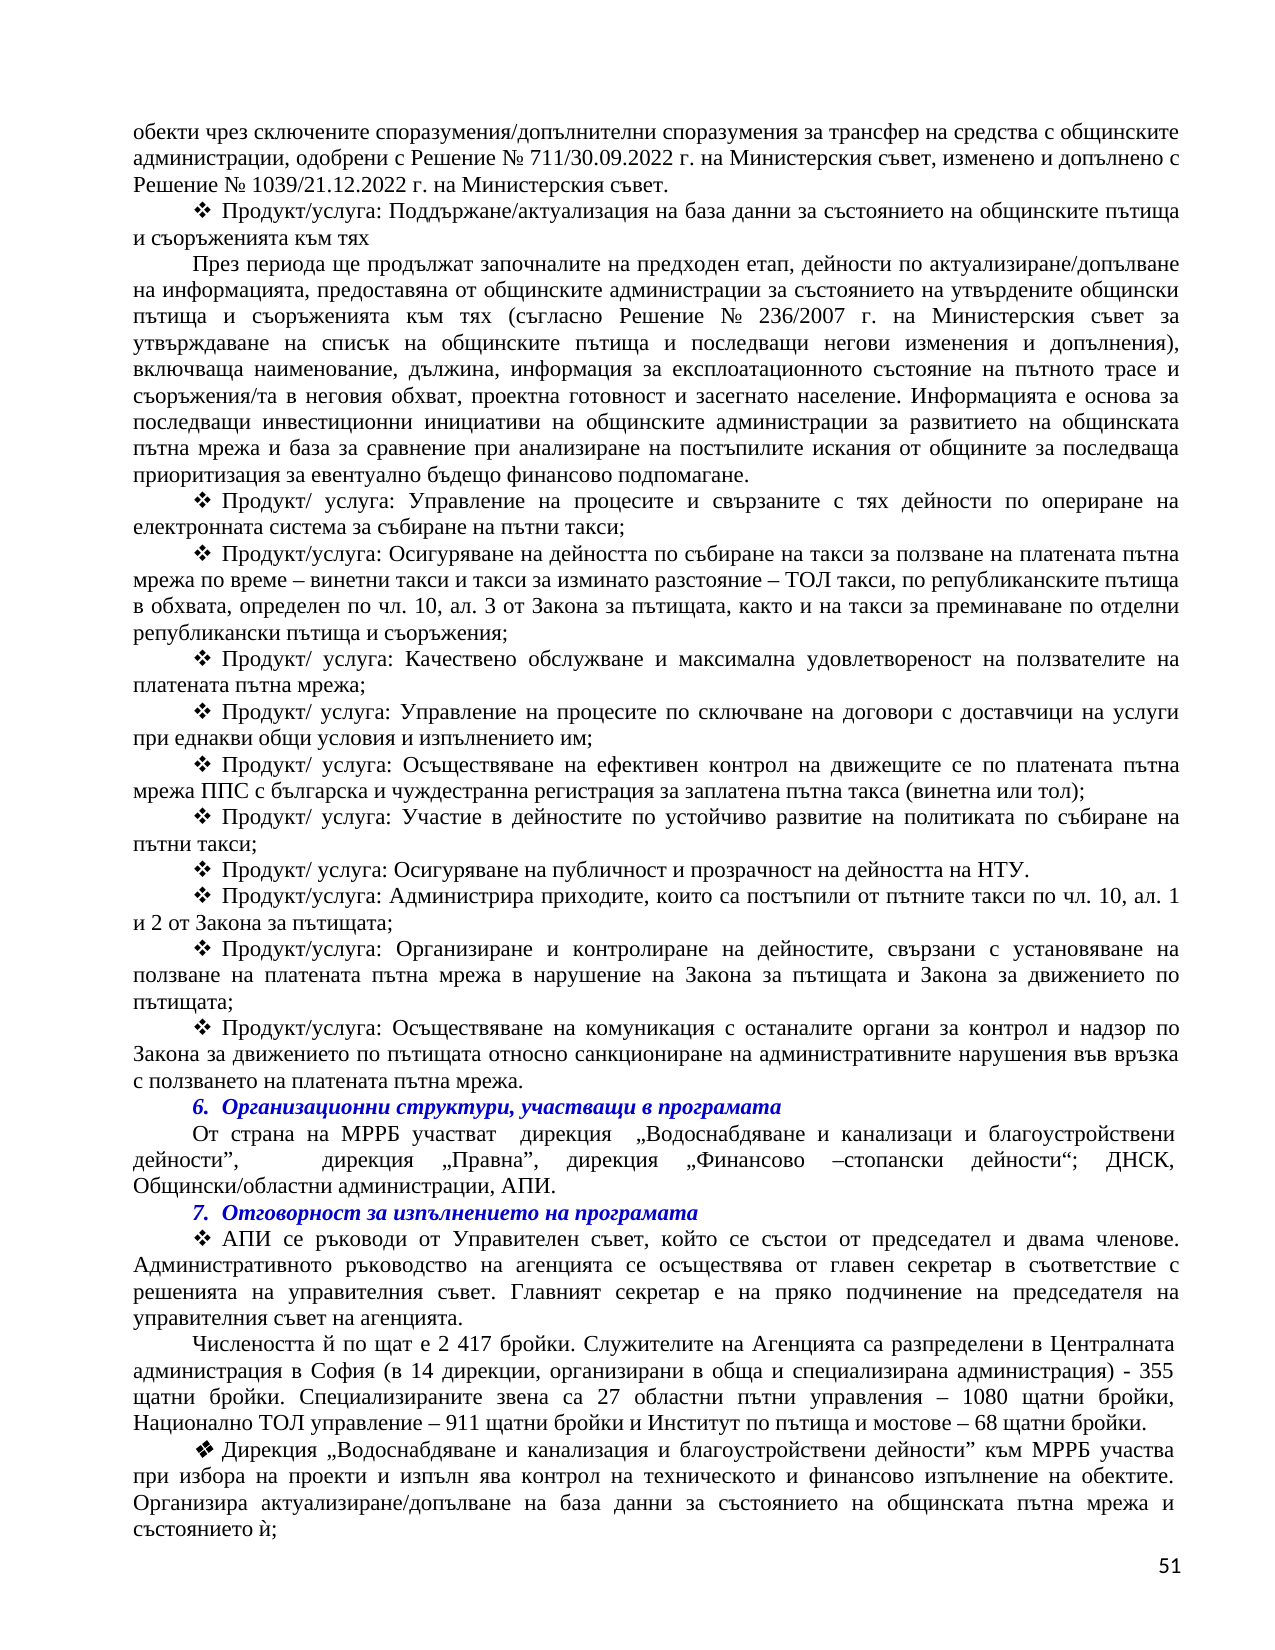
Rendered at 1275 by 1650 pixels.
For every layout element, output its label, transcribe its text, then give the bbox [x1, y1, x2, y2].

list Дирекция „Водоснабдяване и канализация и благоустройствени дейности” към МРРБ участва при избора на проекти и изпълн ява контрол на техническото и финансово изпълнение на обектите. Организира актуализиране/допълване на база данни за състоянието на общинската пътна мрежа и състоянието ѝ; [133, 1436, 1176, 1541]
list Числеността й по щат е 2 417 бройки. Служителите на Агенцията са разпределени в Централната администрация в София (в 14 дирекции, организирани в обща и специализирана администрация) - 355 щатни бройки. Специализираните звена са 27 областни пътни управления – 1080 щатни бройки, Национално ТОЛ управление – 911 щатни бройки и Институт по пътища и мостове – 68 щатни бройки. [133, 1330, 1176, 1436]
list АПИ се ръководи от Управителен съвет, който се състои от председател и двама членове. Административното ръководство на агенцията се осъществява от главен секретар в съответствие с решенията на управителния съвет. Главният секретар е на пряко подчинение на председателя на управителния съвет на агенцията. [133, 1225, 1181, 1330]
list Продукт/ услуга: Управление на процесите и свързаните с тях дейности по опериране на електронната система за събиране на пътни такси; [133, 487, 1181, 540]
list Продукт/услуга: Осигуряване на дейността по събиране на такси за ползване на платената пътна мрежа по време – винетни такси и такси за изминато разстояние – ТОЛ такси, по републиканските пътища в обхвата, определен по чл. 10, ал. 3 от Закона за пътищата, както и на такси за преминаване по отделни републикански пътища и съоръжения; [133, 540, 1181, 645]
list През периода ще продължат започналите на предходен етап, дейности по актуализиране/допълване на информацията, предоставяна от общинските администрации за състоянието на утвърдените общински пътища и съоръженията към тях (съгласно Решение № 236/2007 г. на Министерския съвет за утвърждаване на списък на общинските пътища и последващи негови изменения и допълнения), включваща наименование, дължина, информация за експлоатационното състояние на пътното трасе и съоръжения/та в неговия обхват, проектна готовност и засегнато население. Информацията е основа за последващи инвестиционни инициативи на общинските администрации за развитието на общинската пътна мрежа и база за сравнение при анализиране на постъпилите искания от общините за последваща приоритизация за евентуално бъдещо финансово подпомагане. [133, 250, 1181, 487]
text От страна на МРРБ участват дирекция „Водоснабдяване и канализаци и благоустройствени дейности”, дирекция „Правна”, дирекция „Финансово –стопански дейности“; ДНСК, Общински/областни администрации, АПИ. [133, 1119, 1176, 1199]
list Продукт/услуга: Администрира приходите, които са постъпили от пътните такси по чл. 10, ал. 1 и 2 от Закона за пътищата; [133, 882, 1181, 935]
list Организационни структури, участващи в програмата [192, 1093, 1176, 1119]
list Продукт/ услуга: Качествено обслужване и максимална удовлетвореност на ползвателите на платената пътна мрежа; [133, 645, 1181, 698]
list Продукт/ услуга: Осъществяване на ефективен контрол на движещите се по платената пътна мрежа ППС с българска и чуждестранна регистрация за заплатена пътна такса (винетна или тол); [133, 751, 1181, 803]
list Продукт/ услуга: Осигуряване на публичност и прозрачност на дейността на НТУ. [133, 856, 1181, 882]
list Отговорност за изпълнението на програмата [192, 1199, 1181, 1225]
list Продукт/ услуга: Участие в дейностите по устойчиво развитие на политиката по събиране на пътни такси; [133, 803, 1181, 856]
list Продукт/ услуга: Управление на процесите по сключване на договори с доставчици на услуги при еднакви общи условия и изпълнението им; [133, 698, 1181, 751]
list Продукт/услуга: Организиране и контролиране на дейностите, свързани с установяване на ползване на платената пътна мрежа в нарушение на Закона за пътищата и Закона за движението по пътищата; [133, 935, 1181, 1014]
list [133, 118, 1181, 197]
list Продукт/услуга: Поддържане/актуализация на база данни за състоянието на общинските пътища и съоръженията към тях [133, 197, 1181, 250]
list Продукт/услуга: Осъществяване на комуникация с останалите органи за контрол и надзор по Закона за движението по пътищата относно санкциониране на административните нарушения във връзка с ползването на платената пътна мрежа. [133, 1014, 1181, 1093]
